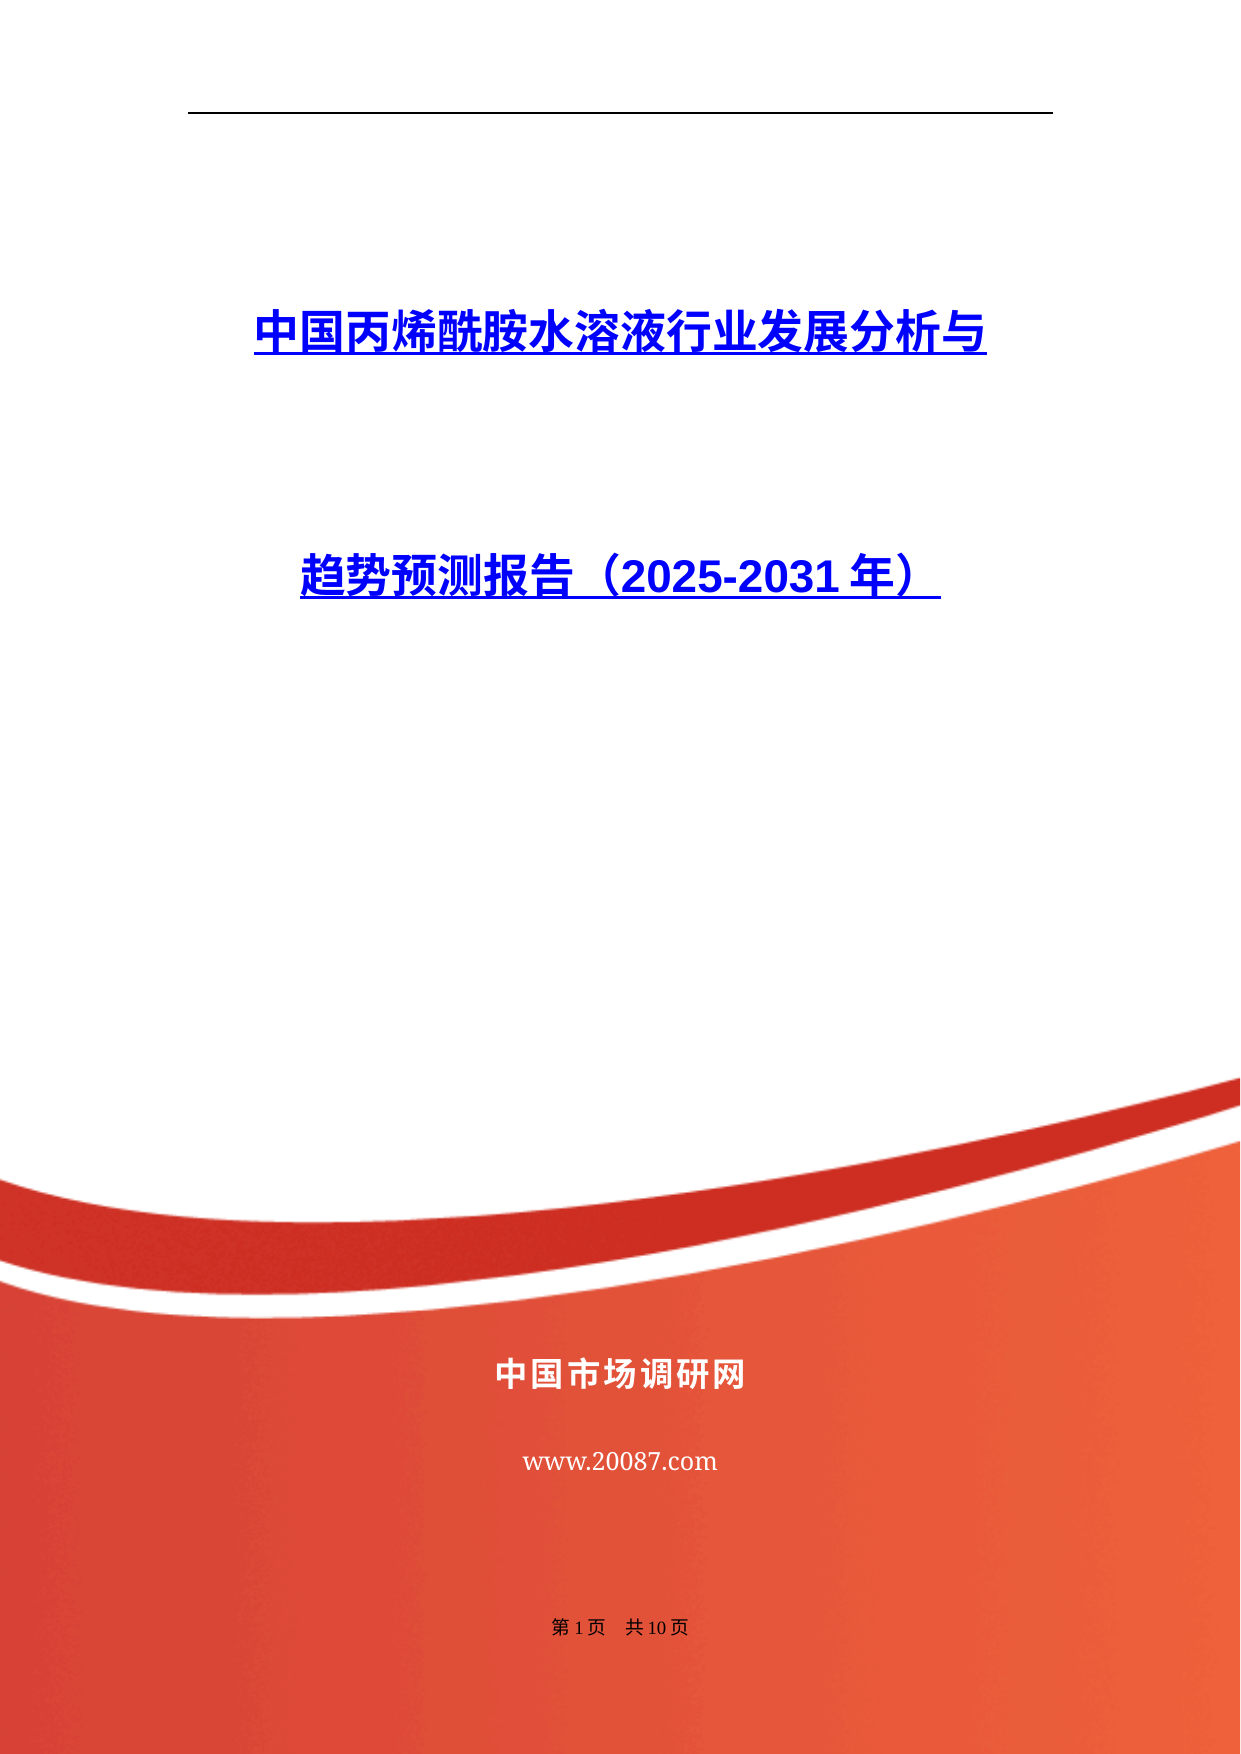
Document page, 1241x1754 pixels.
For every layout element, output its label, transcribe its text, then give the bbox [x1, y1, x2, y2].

table_header 中国丙烯酰胺水溶液行业发展分析与趋势预测报告（2025-2031年） [188, 207, 1053, 773]
subtitle 中国市场调研网 [187, 1339, 1053, 1404]
picture [0, 1006, 1241, 1754]
text www.20087.com [187, 1428, 1053, 1493]
